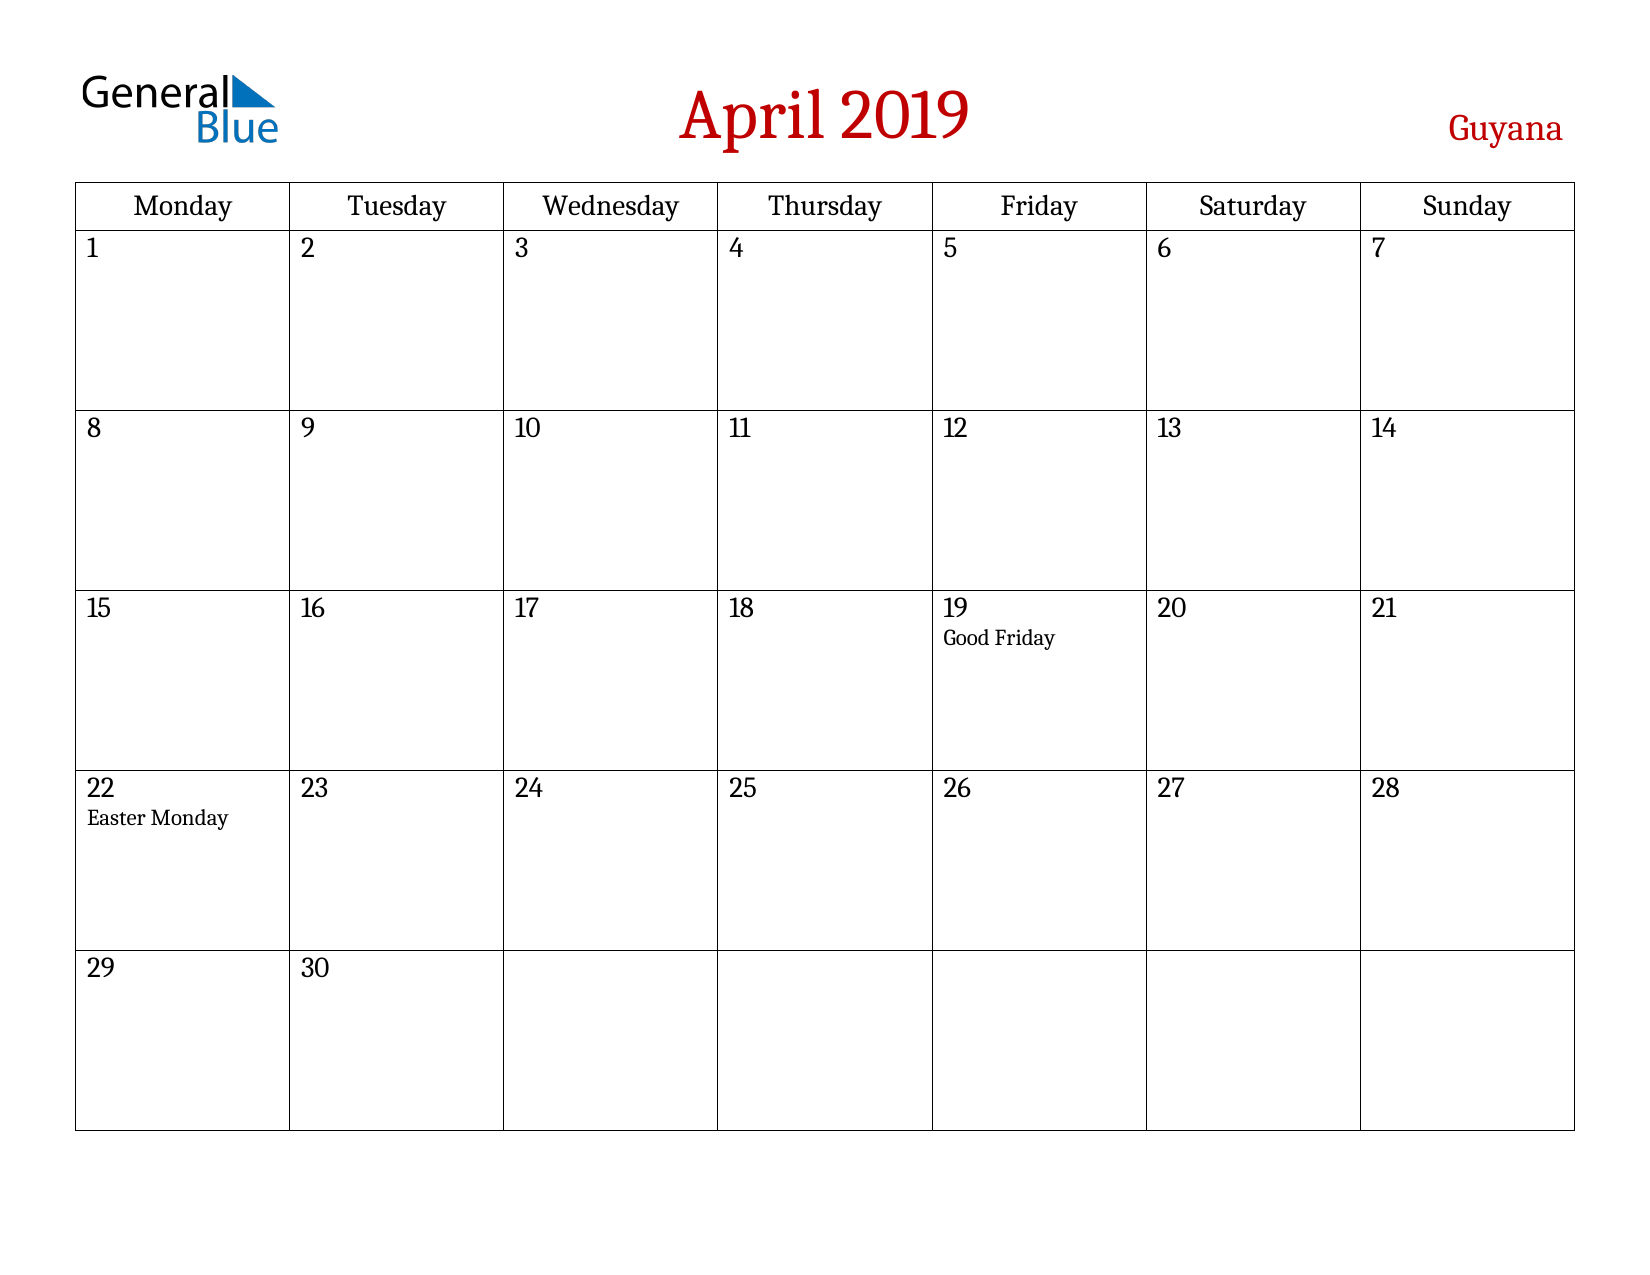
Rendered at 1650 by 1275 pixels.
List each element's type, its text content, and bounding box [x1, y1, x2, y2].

table_cell [1361, 625, 1574, 770]
table_cell [504, 951, 717, 985]
table_cell 13 [1147, 411, 1360, 444]
table_header Guyana [1146, 75, 1574, 182]
table_cell [933, 445, 1146, 590]
table_cell [718, 805, 932, 950]
table_cell [76, 445, 289, 590]
table_cell [290, 625, 503, 770]
table_cell Saturday [1147, 183, 1360, 230]
table_cell 22 [76, 771, 289, 805]
table_cell [718, 265, 932, 410]
table_cell 21 [1361, 591, 1574, 625]
table_cell 27 [1147, 771, 1360, 805]
table_cell [1147, 625, 1360, 770]
table_cell [1361, 805, 1574, 950]
table_cell 24 [504, 771, 717, 805]
table_cell [1361, 985, 1574, 1130]
table_cell [1361, 951, 1574, 985]
table_cell [290, 985, 503, 1130]
table_cell 30 [290, 951, 503, 985]
table_cell 6 [1147, 231, 1360, 264]
table_cell 9 [290, 411, 503, 444]
table_cell 1 [76, 231, 289, 264]
table_cell [504, 265, 717, 410]
table_cell 16 [290, 591, 503, 625]
table_cell [933, 951, 1146, 985]
table_cell 4 [718, 231, 932, 264]
table_cell 11 [718, 411, 932, 444]
table_cell Thursday [718, 183, 932, 230]
table_cell 15 [76, 591, 289, 625]
table_cell [718, 625, 932, 770]
table_cell Easter Monday [76, 805, 289, 950]
table_cell 8 [76, 411, 289, 444]
table_header [76, 75, 503, 182]
table_cell [76, 265, 289, 410]
table_cell [1147, 265, 1360, 410]
table_cell 28 [1361, 771, 1574, 805]
table_cell [933, 985, 1146, 1130]
table_cell [504, 985, 717, 1130]
table_cell Wednesday [504, 183, 717, 230]
table_cell 3 [504, 231, 717, 264]
table_cell [504, 625, 717, 770]
table_cell Friday [933, 183, 1146, 230]
table_cell 25 [718, 771, 932, 805]
table_cell 20 [1147, 591, 1360, 625]
table_cell 14 [1361, 411, 1574, 444]
table_cell [76, 985, 289, 1130]
table_cell 10 [504, 411, 717, 444]
table_cell [1147, 445, 1360, 590]
table_cell [290, 445, 503, 590]
table_cell [504, 805, 717, 950]
table_cell 26 [933, 771, 1146, 805]
table_cell [290, 265, 503, 410]
table_cell 12 [933, 411, 1146, 444]
picture [82, 75, 278, 143]
table_header April 2019 [504, 75, 1146, 182]
table_cell Monday [76, 183, 289, 230]
table_cell [1147, 951, 1360, 985]
table_cell 18 [718, 591, 932, 625]
table_cell [718, 951, 932, 985]
table_cell [933, 265, 1146, 410]
table_cell Sunday [1361, 183, 1574, 230]
table_cell 23 [290, 771, 503, 805]
table_cell Tuesday [290, 183, 503, 230]
table_cell [76, 625, 289, 770]
table_cell [1147, 985, 1360, 1130]
table_cell [1361, 445, 1574, 590]
table_cell 5 [933, 231, 1146, 264]
table_cell 19 [933, 591, 1146, 625]
table_cell [290, 805, 503, 950]
table_cell [1361, 265, 1574, 410]
table_cell [933, 805, 1146, 950]
table_cell 7 [1361, 231, 1574, 264]
table_cell [718, 445, 932, 590]
table_cell 2 [290, 231, 503, 264]
table_cell 17 [504, 591, 717, 625]
table_cell Good Friday [933, 625, 1146, 770]
table_cell [718, 985, 932, 1130]
table_cell [504, 445, 717, 590]
table_cell 29 [76, 951, 289, 985]
table_cell [1147, 805, 1360, 950]
